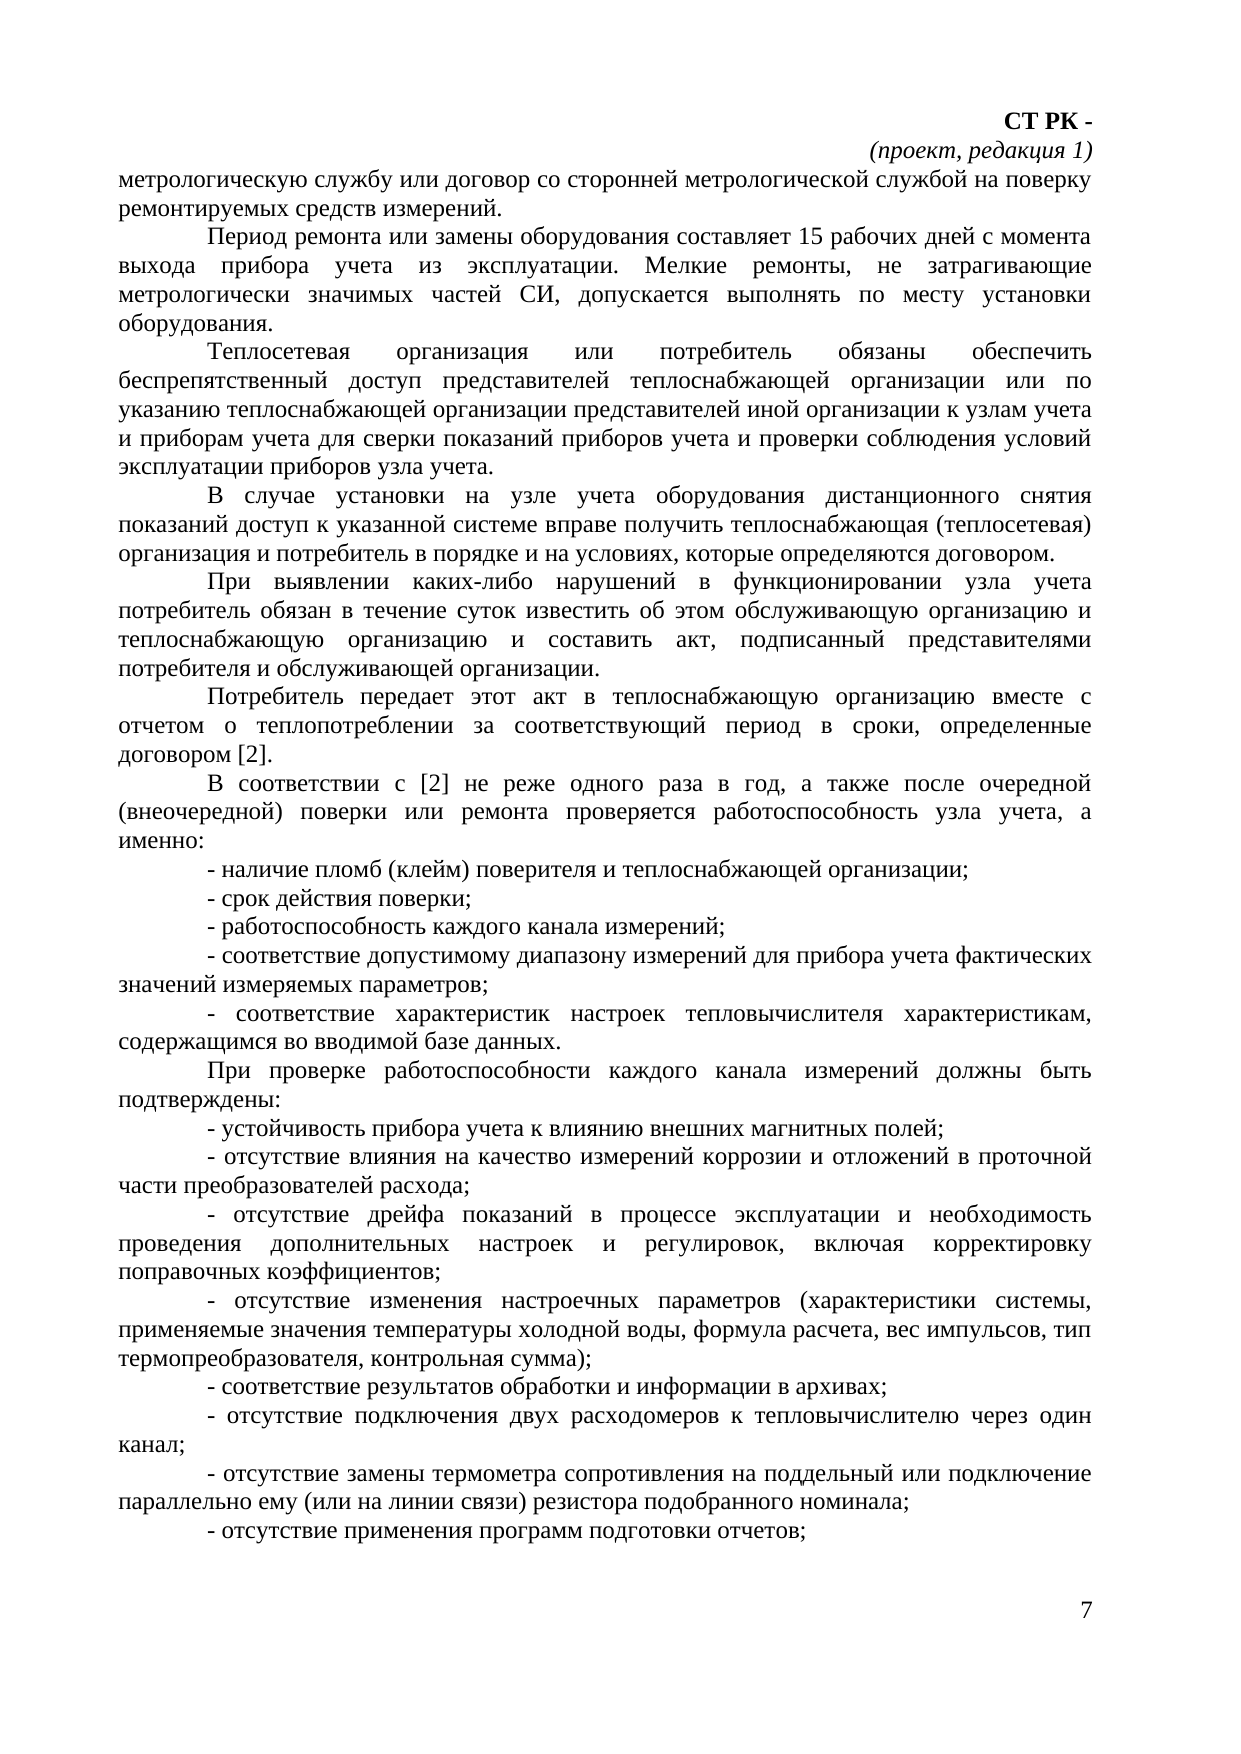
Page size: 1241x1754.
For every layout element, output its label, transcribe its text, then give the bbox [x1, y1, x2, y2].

text - отсутствие подключения двух расходомеров к тепловычислителю через один канал; [118, 1400, 1092, 1458]
text В соответствии с [2] не реже одного раза в год, а также после очередной (внеочередной) поверки или ремонта проверяется работоспособность узла учета, а именно: [118, 768, 1092, 854]
text - срок действия поверки; [118, 883, 1092, 911]
text - работоспособность каждого канала измерений; [118, 911, 1092, 940]
text - соответствие характеристик настроек тепловычислителя характеристикам, содержащимся во вводимой базе данных. [118, 998, 1092, 1055]
text Потребитель передает этот акт в теплоснабжающую организацию вместе с отчетом о теплопотреблении за соответствующий период в сроки, определенные договором [2]. [118, 681, 1092, 768]
text - устойчивость прибора учета к влиянию внешних магнитных полей; [118, 1113, 1092, 1141]
text - отсутствие применения программ подготовки отчетов; [118, 1515, 1092, 1544]
text - соответствие допустимому диапазону измерений для прибора учета фактических значений измеряемых параметров; [118, 940, 1092, 998]
text - отсутствие влияния на качество измерений коррозии и отложений в проточной части преобразователей расхода; [118, 1141, 1092, 1199]
text В случае установки на узле учета оборудования дистанционного снятия показаний доступ к указанной системе вправе получить теплоснабжающая (теплосетевая) организация и потребитель в порядке и на условиях, которые определяются договором. [118, 480, 1092, 566]
text - отсутствие замены термометра сопротивления на поддельный или подключение параллельно ему (или на линии связи) резистора подобранного номинала; [118, 1458, 1092, 1515]
text - наличие пломб (клейм) поверителя и теплоснабжающей организации; [118, 854, 1092, 883]
text При проверке работоспособности каждого канала измерений должны быть подтверждены: [118, 1055, 1092, 1113]
text При выявлении каких-либо нарушений в функционировании узла учета потребитель обязан в течение суток известить об этом обслуживающую организацию и теплоснабжающую организацию и составить акт, подписанный представителями потребителя и обслуживающей организации. [118, 566, 1092, 681]
text - отсутствие дрейфа показаний в процессе эксплуатации и необходимость проведения дополнительных настроек и регулировок, включая корректировку поправочных коэффициентов; [118, 1199, 1092, 1285]
text Теплосетевая организация или потребитель обязаны обеспечить беспрепятственный доступ представителей теплоснабжающей организации или по указанию теплоснабжающей организации представителей иной организации к узлам учета и приборам учета для сверки показаний приборов учета и проверки соблюдения условий эксплуатации приборов узла учета. [118, 336, 1092, 480]
text Период ремонта или замены оборудования составляет 15 рабочих дней с момента выхода прибора учета из эксплуатации. Мелкие ремонты, не затрагивающие метрологически значимых частей СИ, допускается выполнять по месту установки оборудования. [118, 221, 1092, 336]
text - соответствие результатов обработки и информации в архивах; [118, 1371, 1092, 1400]
text - отсутствие изменения настроечных параметров (характеристики системы, применяемые значения температуры холодной воды, формула расчета, вес импульсов, тип термопреобразователя, контрольная сумма); [118, 1285, 1092, 1371]
